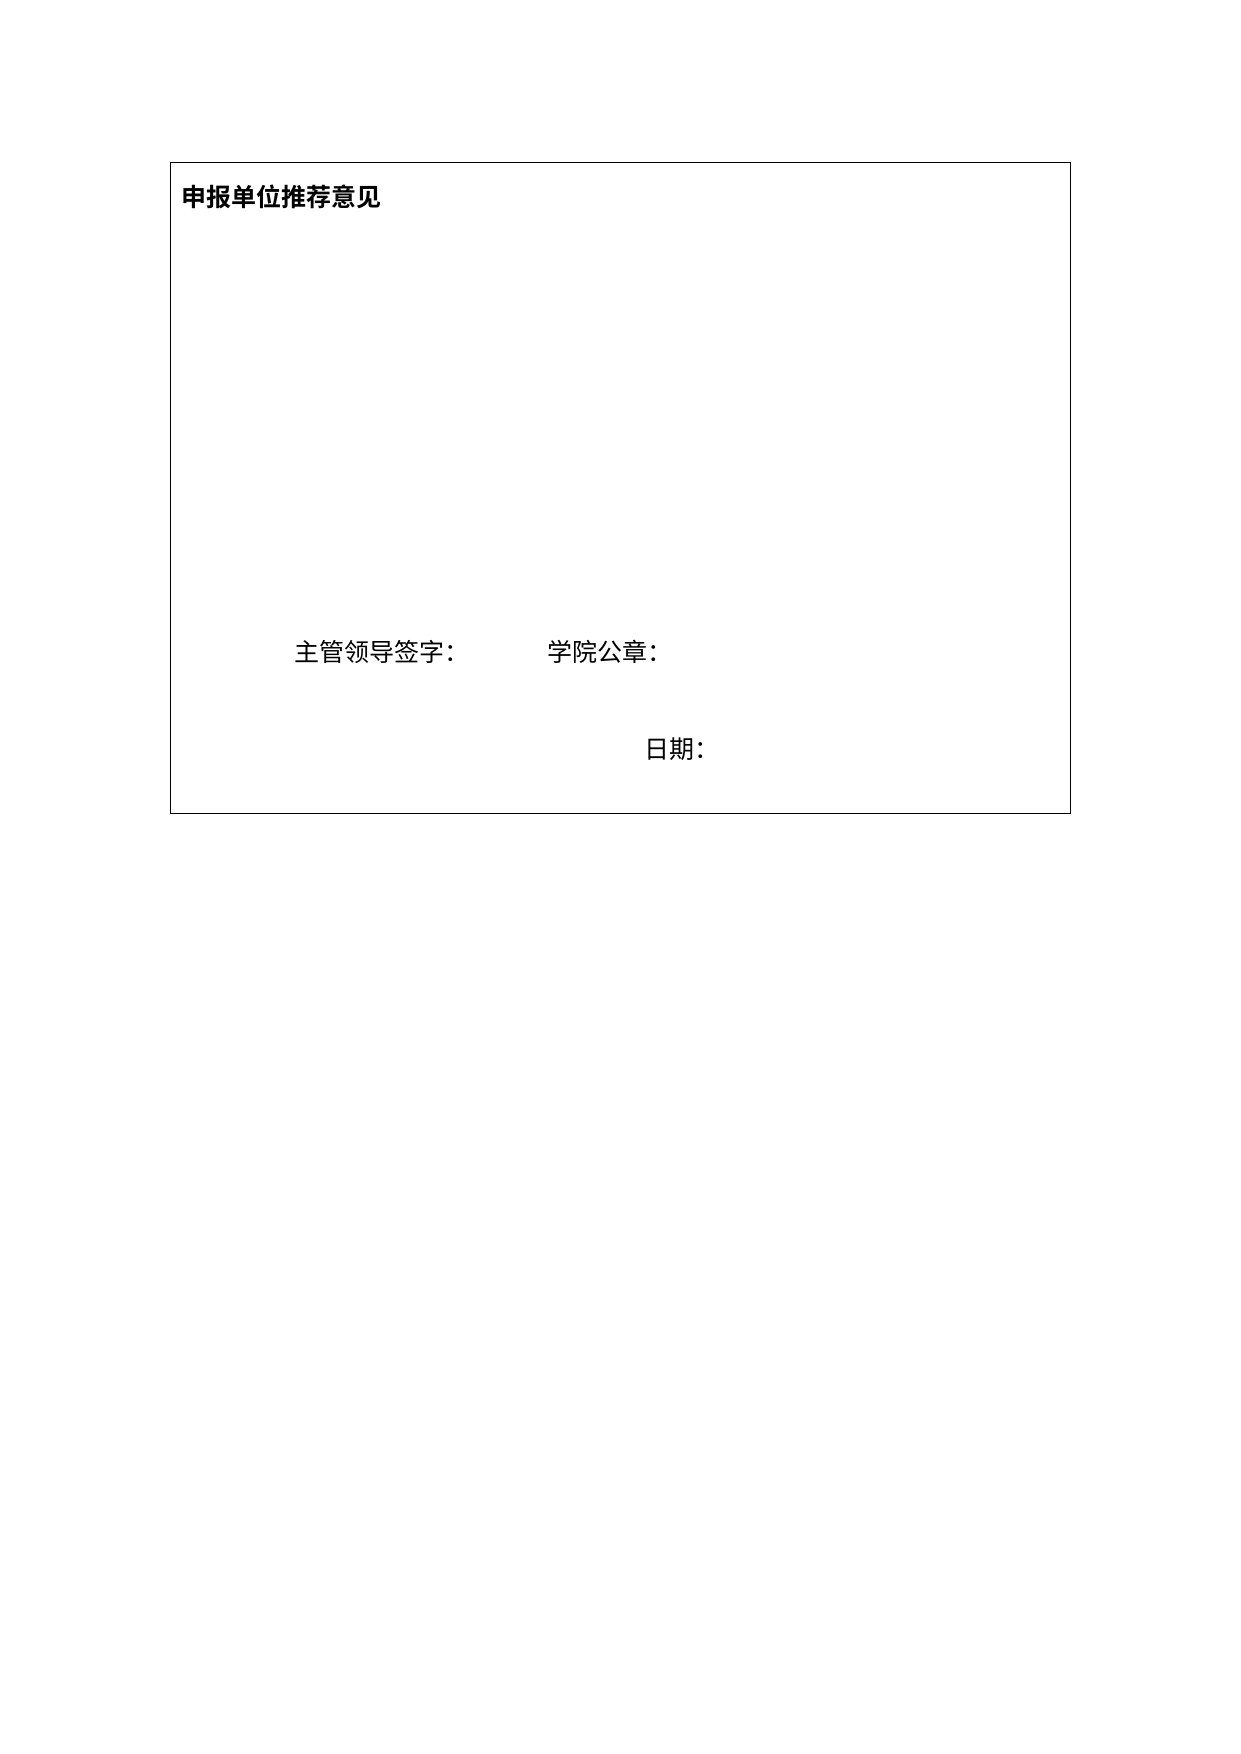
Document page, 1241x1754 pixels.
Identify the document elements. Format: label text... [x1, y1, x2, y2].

table_header 申报单位推荐意见 主管领导签字： 学院公章： 日期： [171, 163, 1070, 813]
